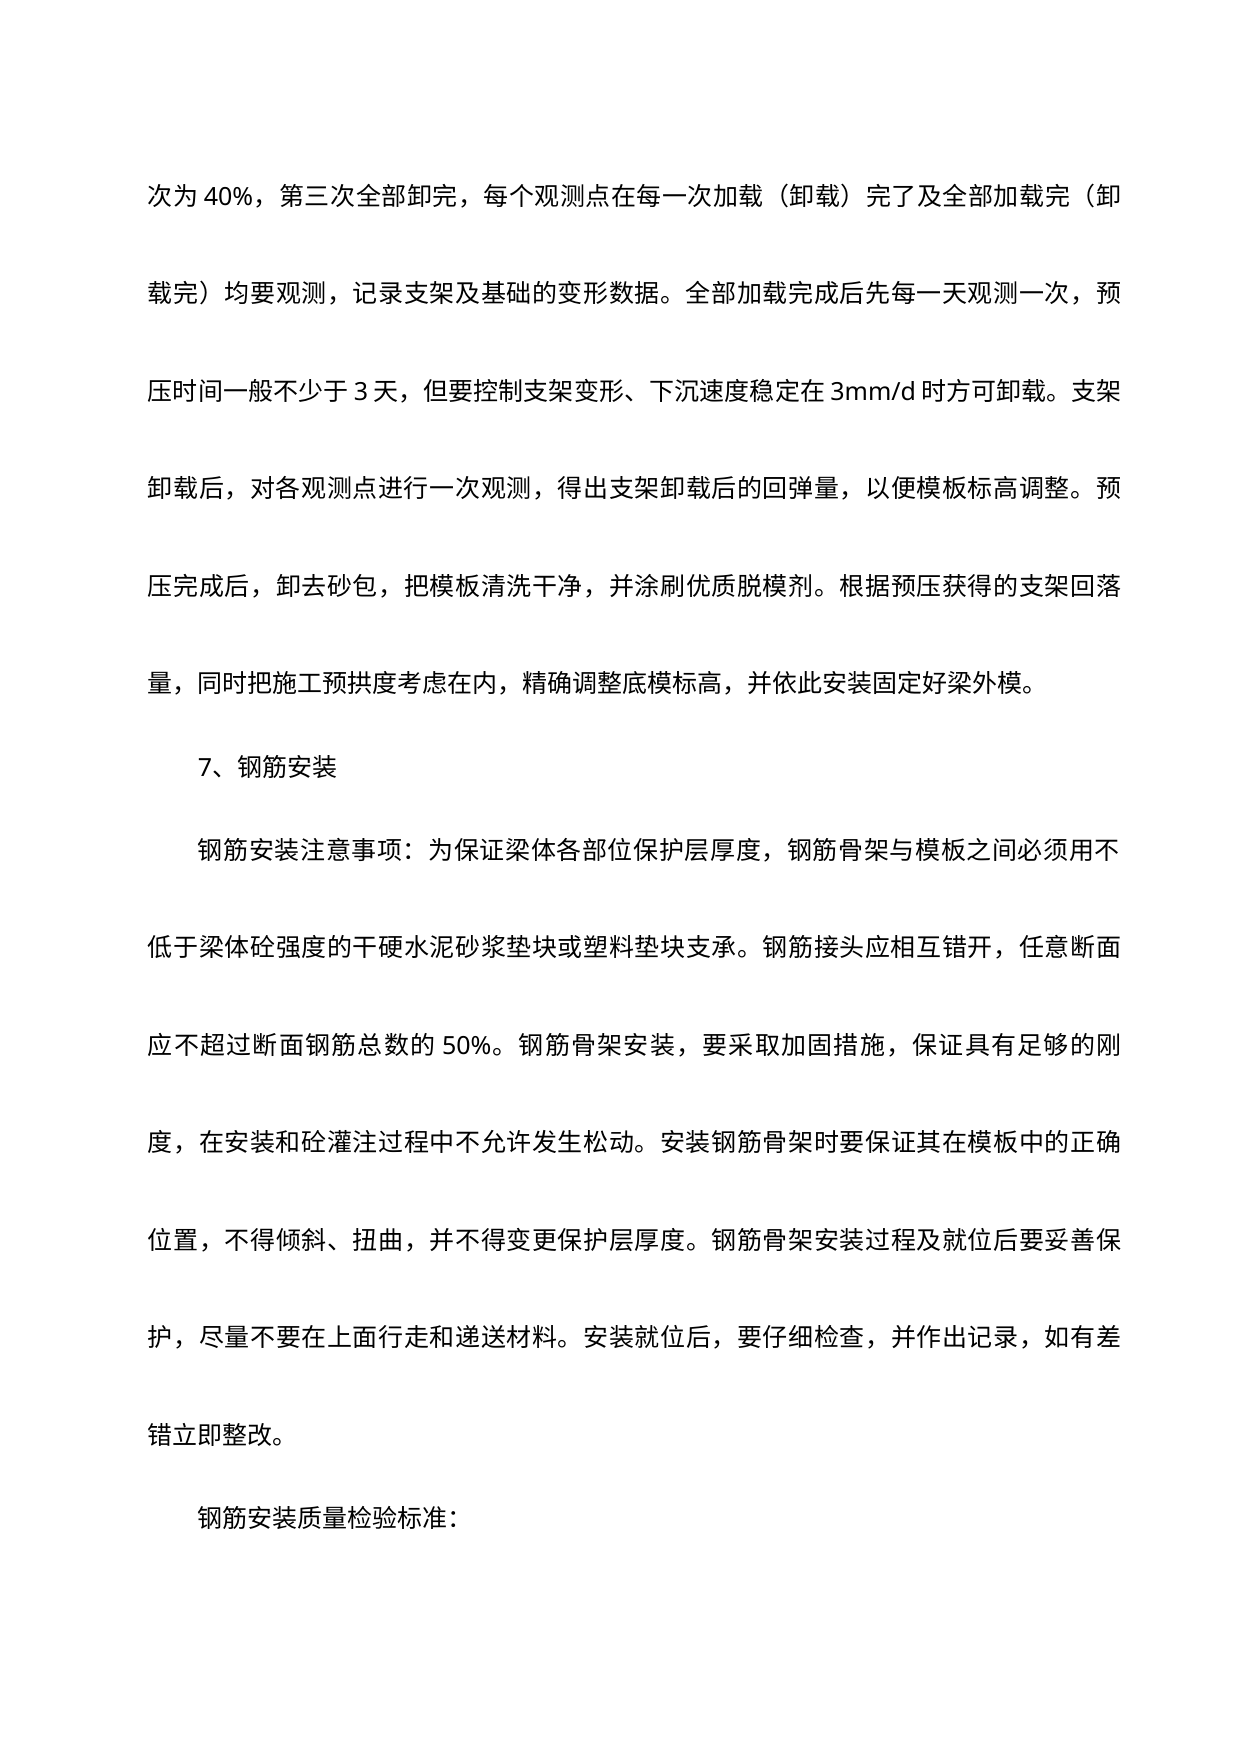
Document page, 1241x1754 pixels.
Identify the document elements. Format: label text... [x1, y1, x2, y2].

text 钢筋安装注意事项：为保证梁体各部位保护层厚度，钢筋骨架与模板之间必须用不低于梁体砼强度的干硬水泥砂浆垫块或塑料垫块支承。钢筋接头应相互错开，任意断面应不超过断面钢筋总数的50%。钢筋骨架安装，要采取加固措施，保证具有足够的刚度，在安装和砼灌注过程中不允许发生松动。安装钢筋骨架时要保证其在模板中的正确位置，不得倾斜、扭曲，并不得变更保护层厚度。钢筋骨架安装过程及就位后要妥善保护，尽量不要在上面行走和递送材料。安装就位后，要仔细检查，并作出记录，如有差错立即整改。 [148, 816, 1122, 1466]
text 7、钢筋安装 [148, 733, 1122, 798]
text 钢筋安装质量检验标准： [148, 1484, 1122, 1549]
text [148, 162, 1122, 714]
